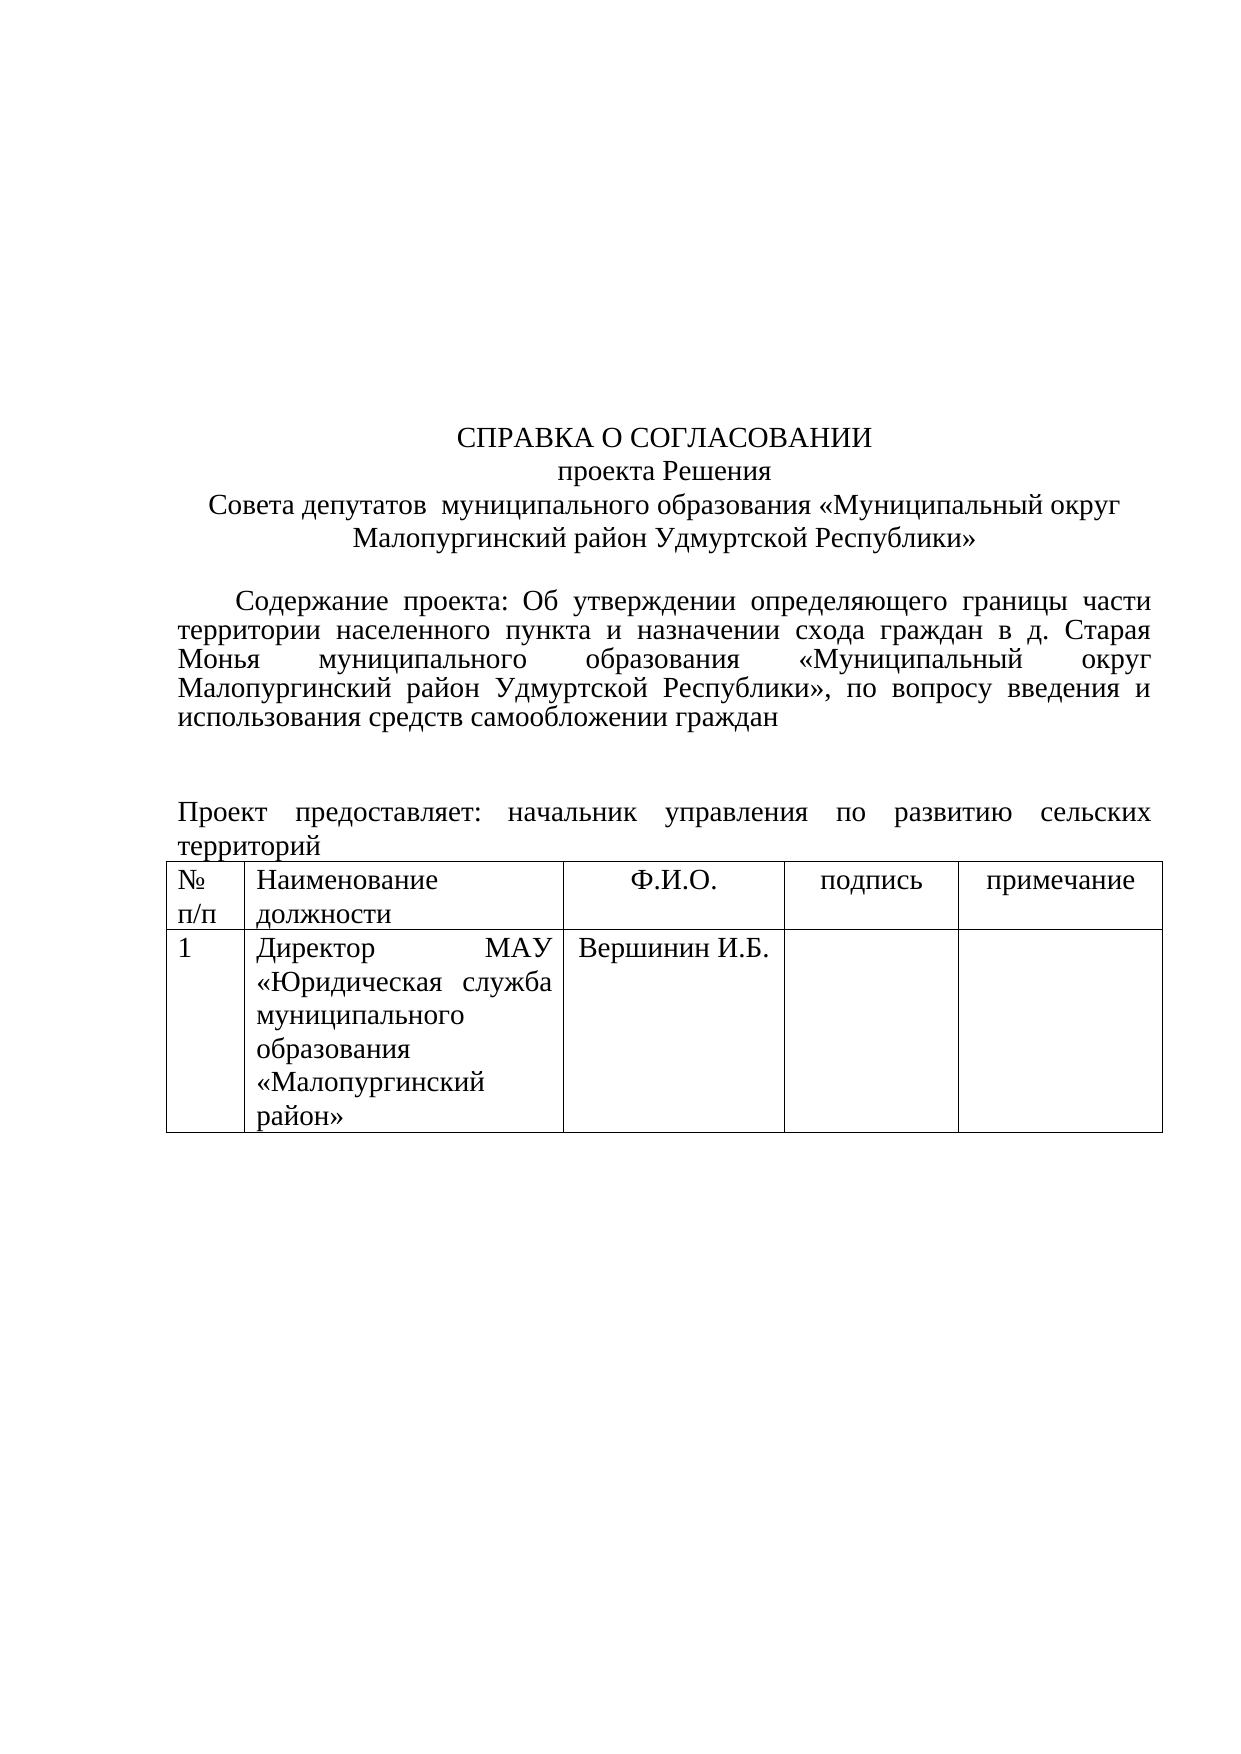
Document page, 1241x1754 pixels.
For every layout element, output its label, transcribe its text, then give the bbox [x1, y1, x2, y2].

table_header подпись [785, 862, 958, 929]
text Совета депутатов муниципального образования «Муниципальный округ Малопургинский район Удмуртской Республики» [177, 487, 1152, 554]
table_cell [785, 930, 958, 1132]
table_header примечание [959, 862, 1162, 929]
table_header Ф.И.О. [564, 862, 784, 929]
table_cell Вершинин И.Б. [564, 930, 784, 1132]
text Проект предоставляет: начальник управления по развитию сельских территорий [177, 794, 1152, 861]
table_cell 1 [167, 930, 244, 1132]
text проекта Решения [177, 453, 1152, 487]
text СПРАВКА О СОГЛАСОВАНИИ [177, 420, 1152, 453]
text Содержание проекта: Об утверждении определяющего границы части территории населенного пункта и назначении схода граждан в д. Старая Монья муниципального образования «Муниципальный округ Малопургинский район Удмуртской Республики», по вопросу введения и использования средств самообложении граждан [177, 588, 1152, 732]
table_header Наименование должности [245, 862, 563, 929]
table_cell Директор МАУ «Юридическая служба муниципального образования «Малопургинский район» [245, 930, 563, 1132]
table_header № п/п [167, 862, 244, 929]
table_cell [959, 930, 1162, 1132]
